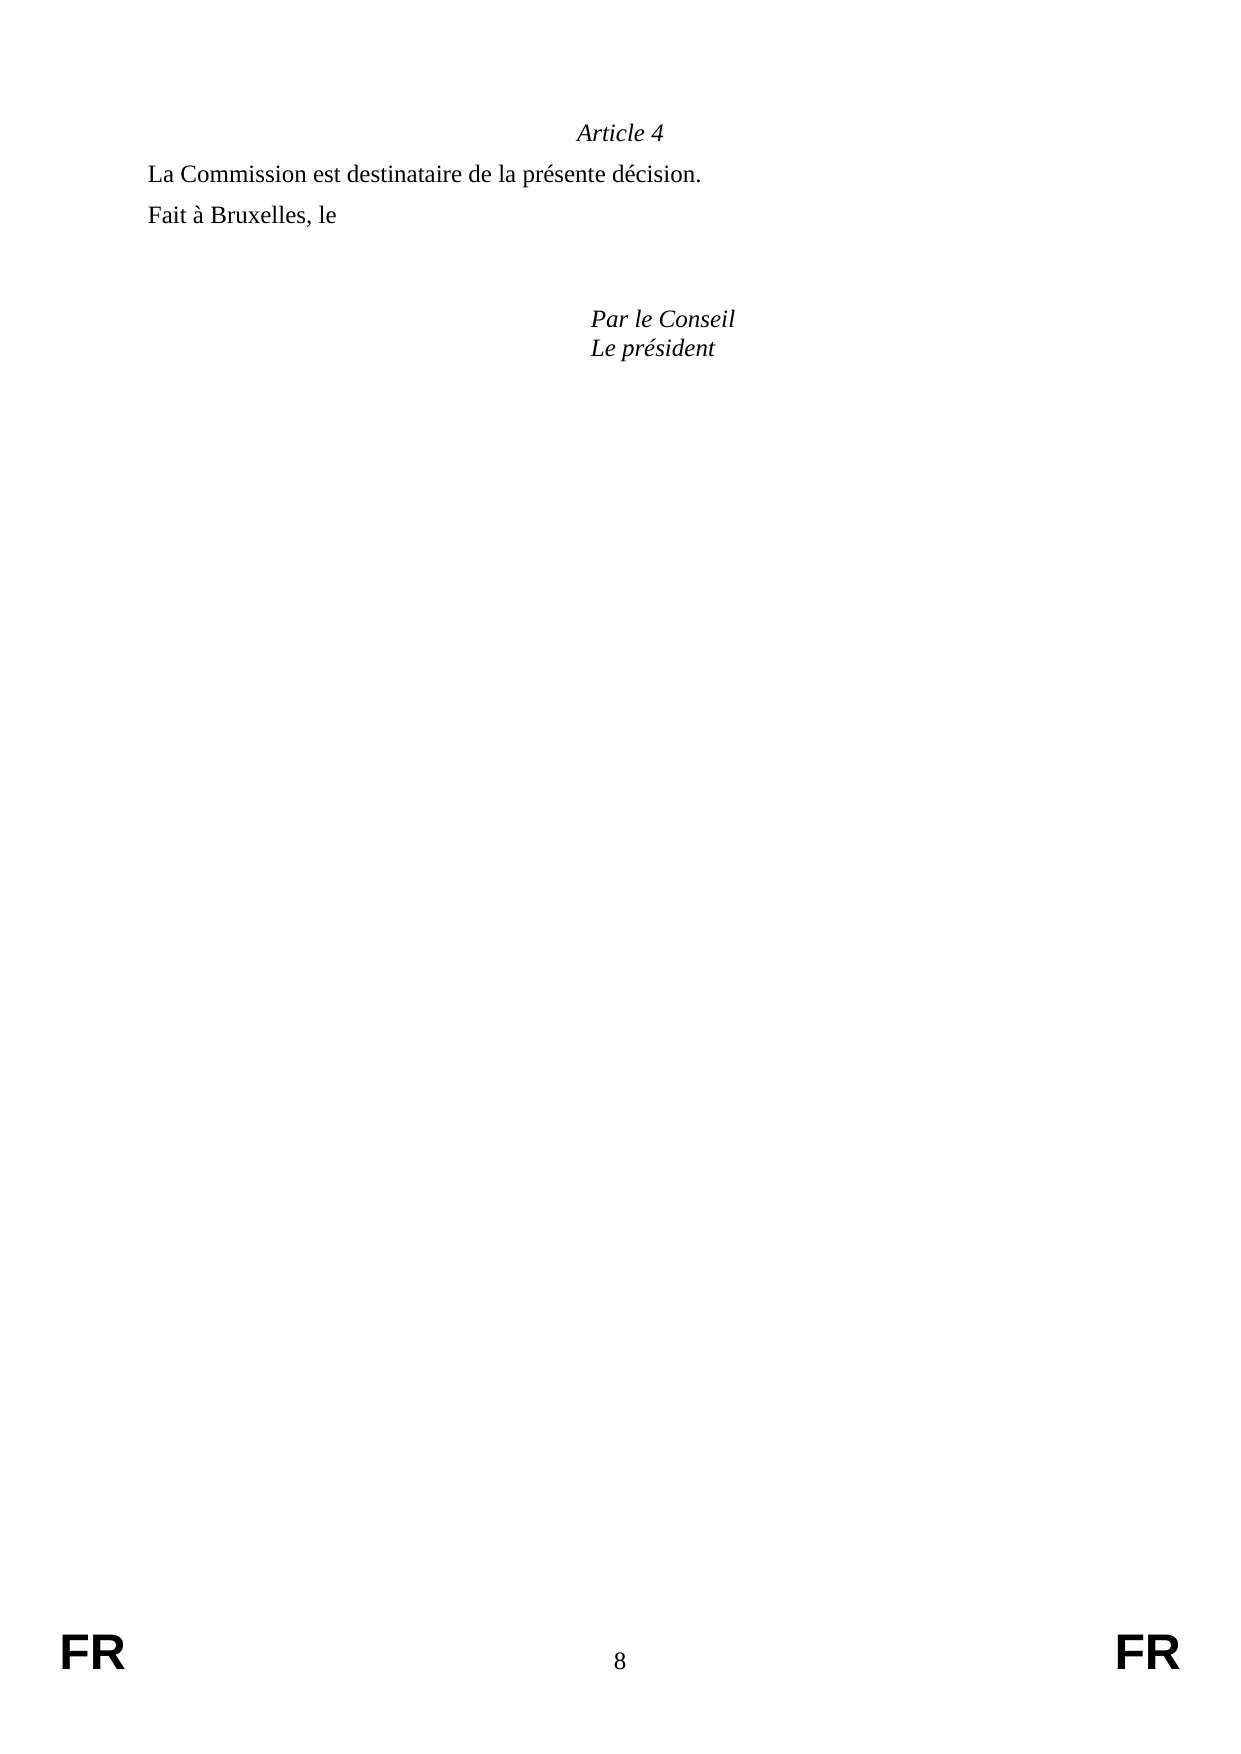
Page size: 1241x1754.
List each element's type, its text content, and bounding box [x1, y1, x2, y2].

text Fait à Bruxelles, le [148, 201, 1093, 229]
text Le président [148, 333, 1093, 362]
text La Commission est destinataire de la présente décision. [148, 159, 1093, 188]
text Par le Conseil [148, 304, 1093, 333]
text Article 4 [148, 118, 1093, 147]
